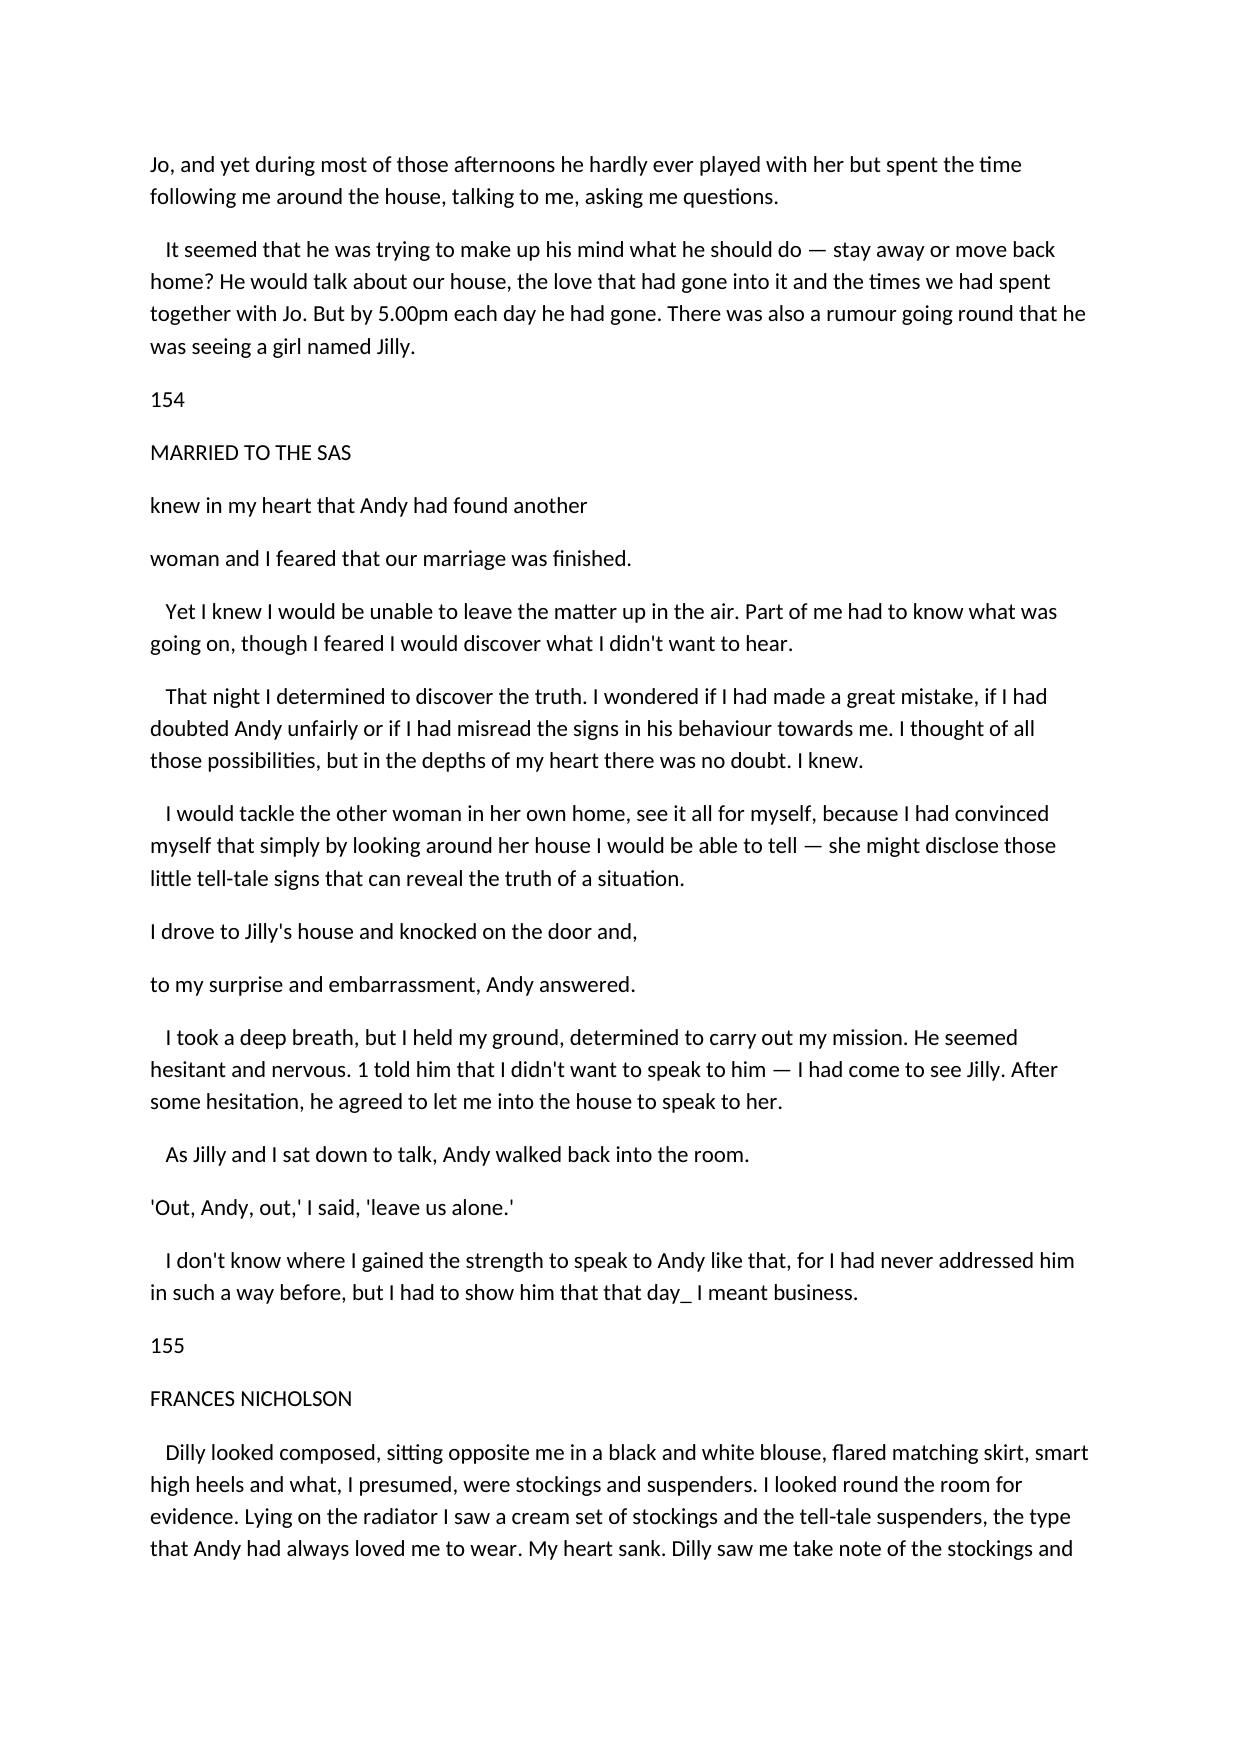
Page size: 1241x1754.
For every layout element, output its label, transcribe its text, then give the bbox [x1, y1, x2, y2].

text I don't know where I gained the strength to speak to Andy like that, for I had never addressed him in such a way before, but I had to show him that that day_ I meant business. [150, 1246, 1090, 1307]
text MARRIED TO THE SAS [150, 438, 1090, 466]
text As Jilly and I sat down to talk, Andy walked back into the room. [150, 1140, 1090, 1168]
text Yet I knew I would be unable to leave the matter up in the air. Part of me had to know what was going on, though I feared I would discover what I didn't want to hear. [150, 597, 1090, 657]
text 'Out, Andy, out,' I said, 'leave us alone.' [150, 1193, 1090, 1221]
text I took a deep breath, but I held my ground, determined to carry out my mission. He seemed hesitant and nervous. 1 told him that I didn't want to speak to him — I had come to see Jilly. After some hesitation, he agreed to let me into the house to speak to her. [150, 1023, 1090, 1115]
text That night I determined to discover the truth. I wondered if I had made a great mistake, if I had doubted Andy unfairly or if I had misread the signs in his behaviour towards me. I thought of all those possibilities, but in the depths of my heart there was no doubt. I knew. [150, 682, 1090, 774]
text to my surprise and embarrassment, Andy answered. [150, 970, 1090, 998]
text knew in my heart that Andy had found another [150, 491, 1090, 519]
text FRANCES NICHOLSON [150, 1384, 1090, 1413]
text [150, 1438, 1090, 1562]
text I drove to Jilly's house and knocked on the door and, [150, 917, 1090, 945]
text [150, 150, 1090, 210]
text 155 [150, 1332, 1090, 1359]
text 154 [150, 385, 1090, 413]
text woman and I feared that our marriage was finished. [150, 544, 1090, 572]
text It seemed that he was trying to make up his mind what he should do — stay away or move back home? He would talk about our house, the love that had gone into it and the times we had spent together with Jo. But by 5.00pm each day he had gone. There was also a rumour going round that he was seeing a girl named Jilly. [150, 235, 1090, 360]
text I would tackle the other woman in her own home, see it all for myself, because I had convinced myself that simply by looking around her house I would be able to tell — she might disclose those little tell-tale signs that can reveal the truth of a situation. [150, 799, 1090, 892]
